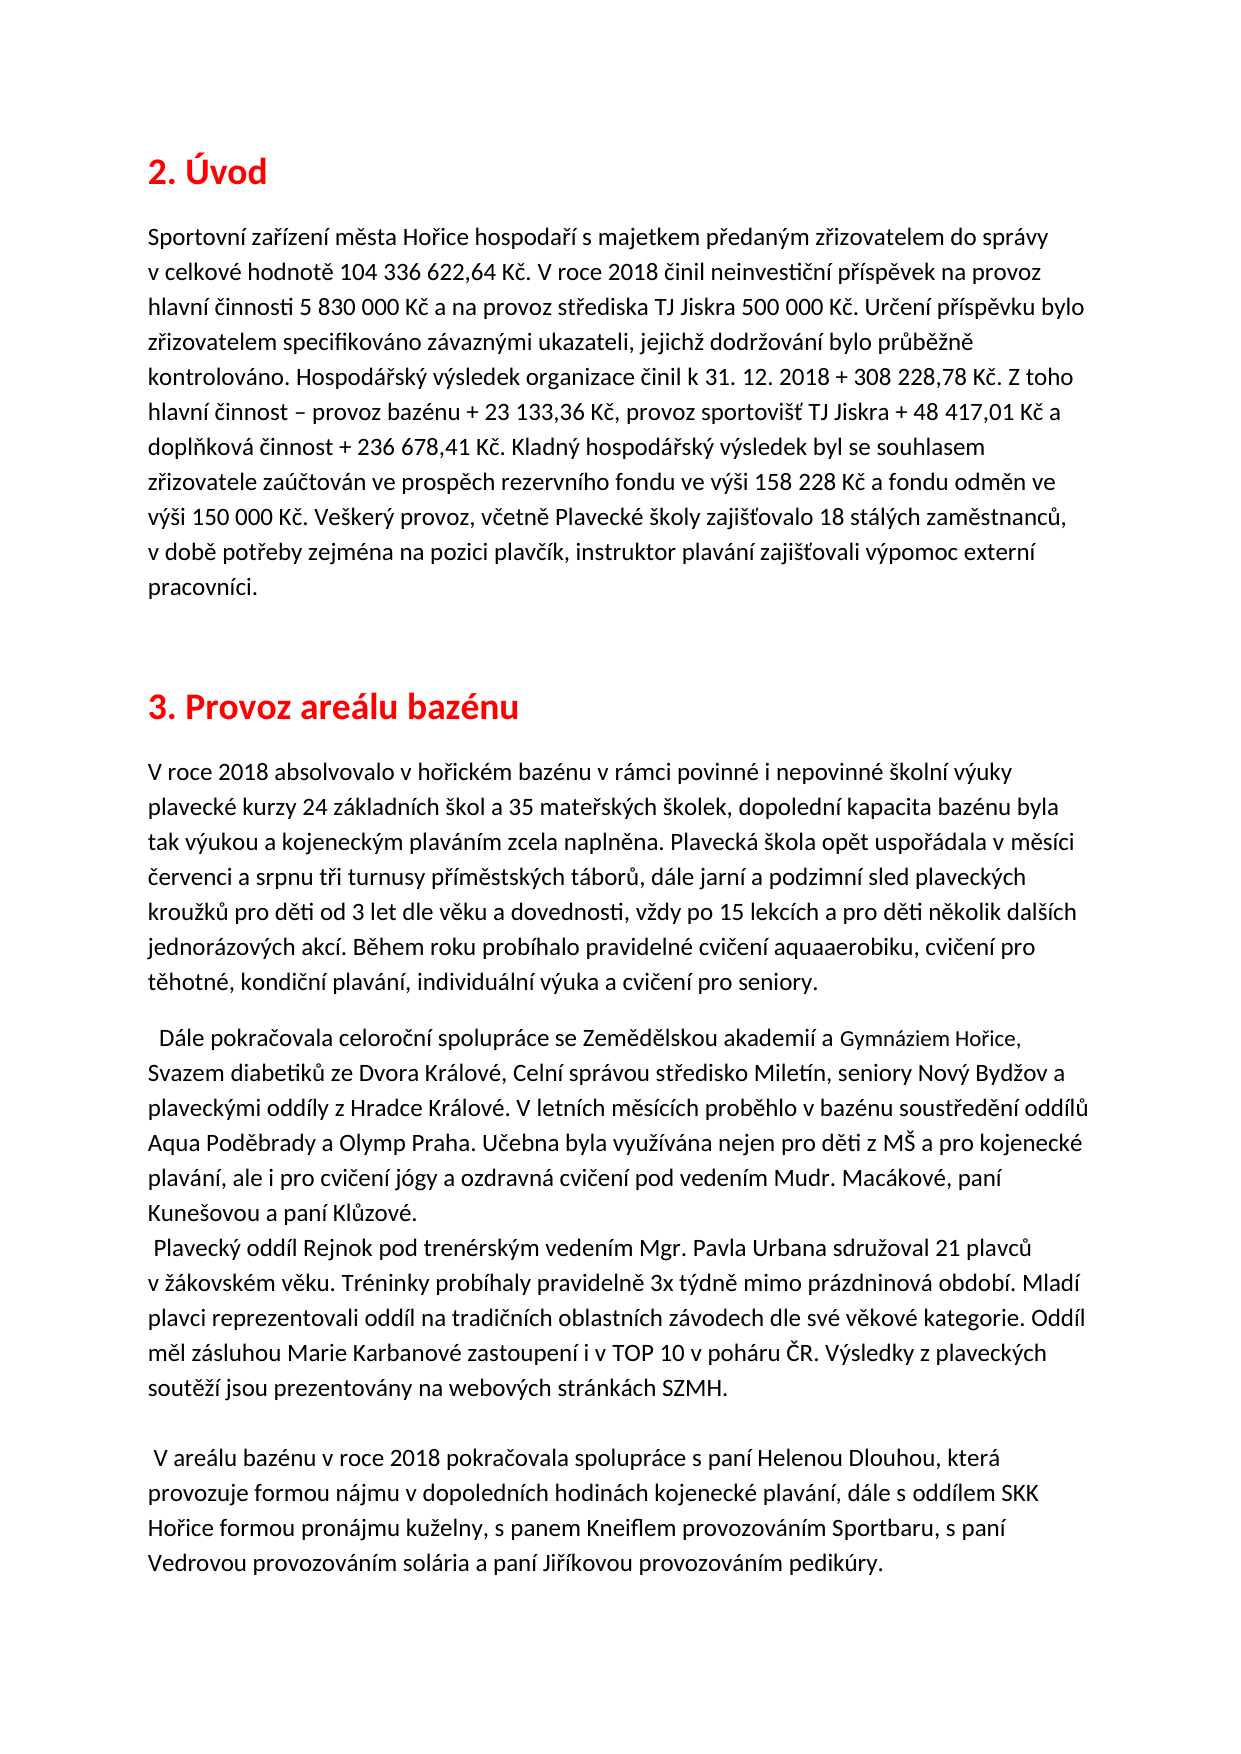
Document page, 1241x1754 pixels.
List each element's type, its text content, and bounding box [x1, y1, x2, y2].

text 3. Provoz areálu bazénu [148, 683, 1093, 729]
text Sportovní zařízení města Hořice hospodaří s majetkem předaným zřizovatelem do správy v celkové hodnotě 104 336 622,64 Kč. V roce 2018 činil neinvestiční příspěvek na provoz hlavní činnosti 5 830 000 Kč a na provoz střediska TJ Jiskra 500 000 Kč. Určení příspěvku bylo zřizovatelem specifikováno závaznými ukazateli, jejichž dodržování bylo průběžně kontrolováno. Hospodářský výsledek organizace činil k 31. 12. 2018 + 308 228,78 Kč. Z toho hlavní činnost – provoz bazénu + 23 133,36 Kč, provoz sportovišť TJ Jiskra + 48 417,01 Kč a doplňková činnost + 236 678,41 Kč. Kladný hospodářský výsledek byl se souhlasem zřizovatele zaúčtován ve prospěch rezervního fondu ve výši 158 228 Kč a fondu odměn ve výši 150 000 Kč. Veškerý provoz, včetně Plavecké školy zajišťovalo 18 stálých zaměstnanců, v době potřeby zejména na pozici plavčík, instruktor plavání zajišťovali výpomoc externí pracovníci. [148, 221, 1093, 602]
text V roce 2018 absolvovalo v hořickém bazénu v rámci povinné i nepovinné školní výuky plavecké kurzy 24 základních škol a 35 mateřských školek, dopolední kapacita bazénu byla tak výukou a kojeneckým plaváním zcela naplněna. Plavecká škola opět uspořádala v měsíci červenci a srpnu tři turnusy příměstských táborů, dále jarní a podzimní sled plaveckých kroužků pro děti od 3 let dle věku a dovednosti, vždy po 15 lekcích a pro děti několik dalších jednorázových akcí. Během roku probíhalo pravidelné cvičení aquaaerobiku, cvičení pro těhotné, kondiční plavání, individuální výuka a cvičení pro seniory. [148, 756, 1093, 997]
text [148, 1022, 1093, 1578]
text 2. Úvod [148, 148, 1093, 193]
